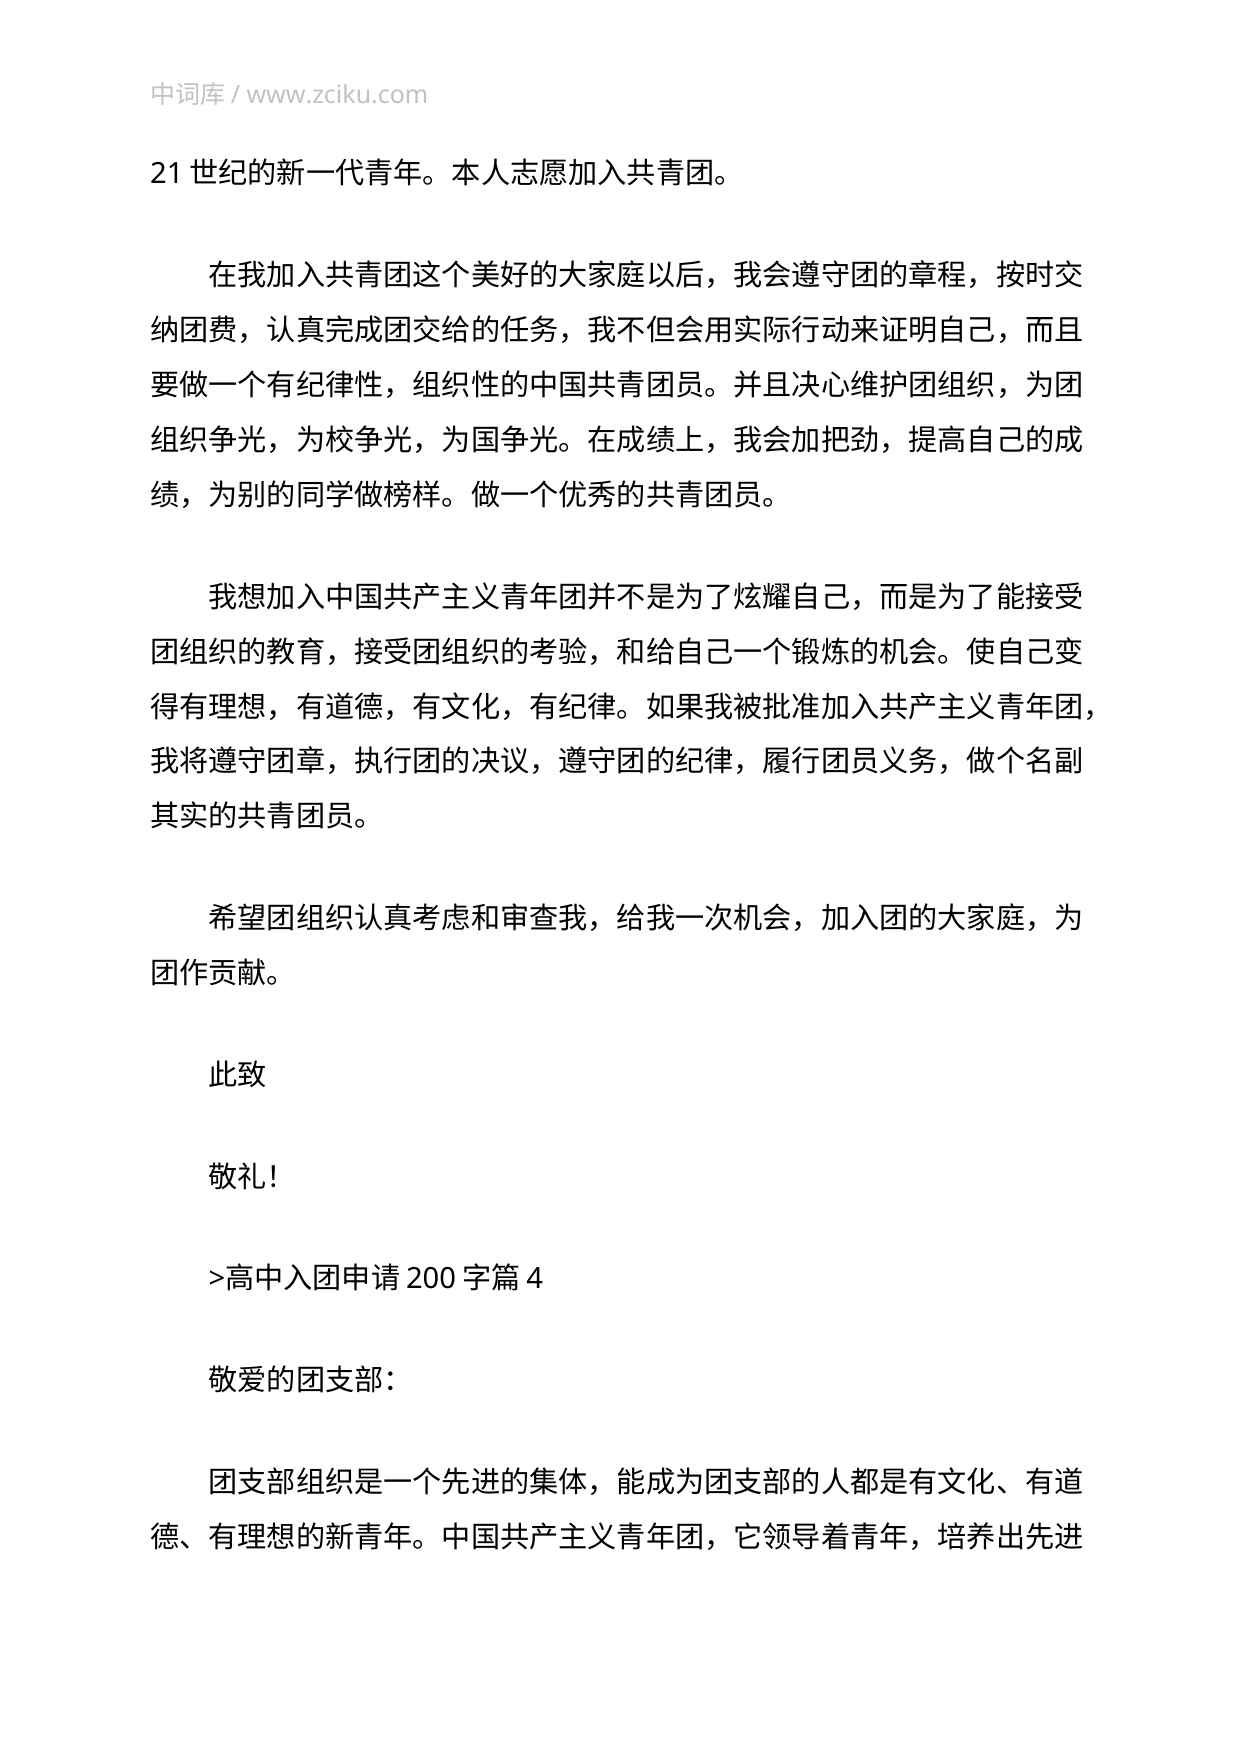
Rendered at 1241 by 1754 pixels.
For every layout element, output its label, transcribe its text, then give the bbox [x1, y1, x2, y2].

text >高中入团申请200字篇4 [150, 1255, 1090, 1297]
text 此致 [150, 1051, 1090, 1094]
text 敬爱的团支部： [150, 1357, 1090, 1399]
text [150, 1459, 1090, 1556]
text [150, 150, 1090, 192]
text 希望团组织认真考虑和审查我，给我一次机会，加入团的大家庭，为团作贡献。 [150, 895, 1090, 992]
text 我想加入中国共产主义青年团并不是为了炫耀自己，而是为了能接受团组织的教育，接受团组织的考验，和给自己一个锻炼的机会。使自己变得有理想，有道德，有文化，有纪律。如果我被批准加入共产主义青年团，我将遵守团章，执行团的决议，遵守团的纪律，履行团员义务，做个名副其实的共青团员。 [150, 573, 1090, 835]
text 在我加入共青团这个美好的大家庭以后，我会遵守团的章程，按时交纳团费，认真完成团交给的任务，我不但会用实际行动来证明自己，而且要做一个有纪律性，组织性的中国共青团员。并且决心维护团组织，为团组织争光，为校争光，为国争光。在成绩上，我会加把劲，提高自己的成绩，为别的同学做榜样。做一个优秀的共青团员。 [150, 252, 1090, 514]
text 敬礼！ [150, 1153, 1090, 1195]
